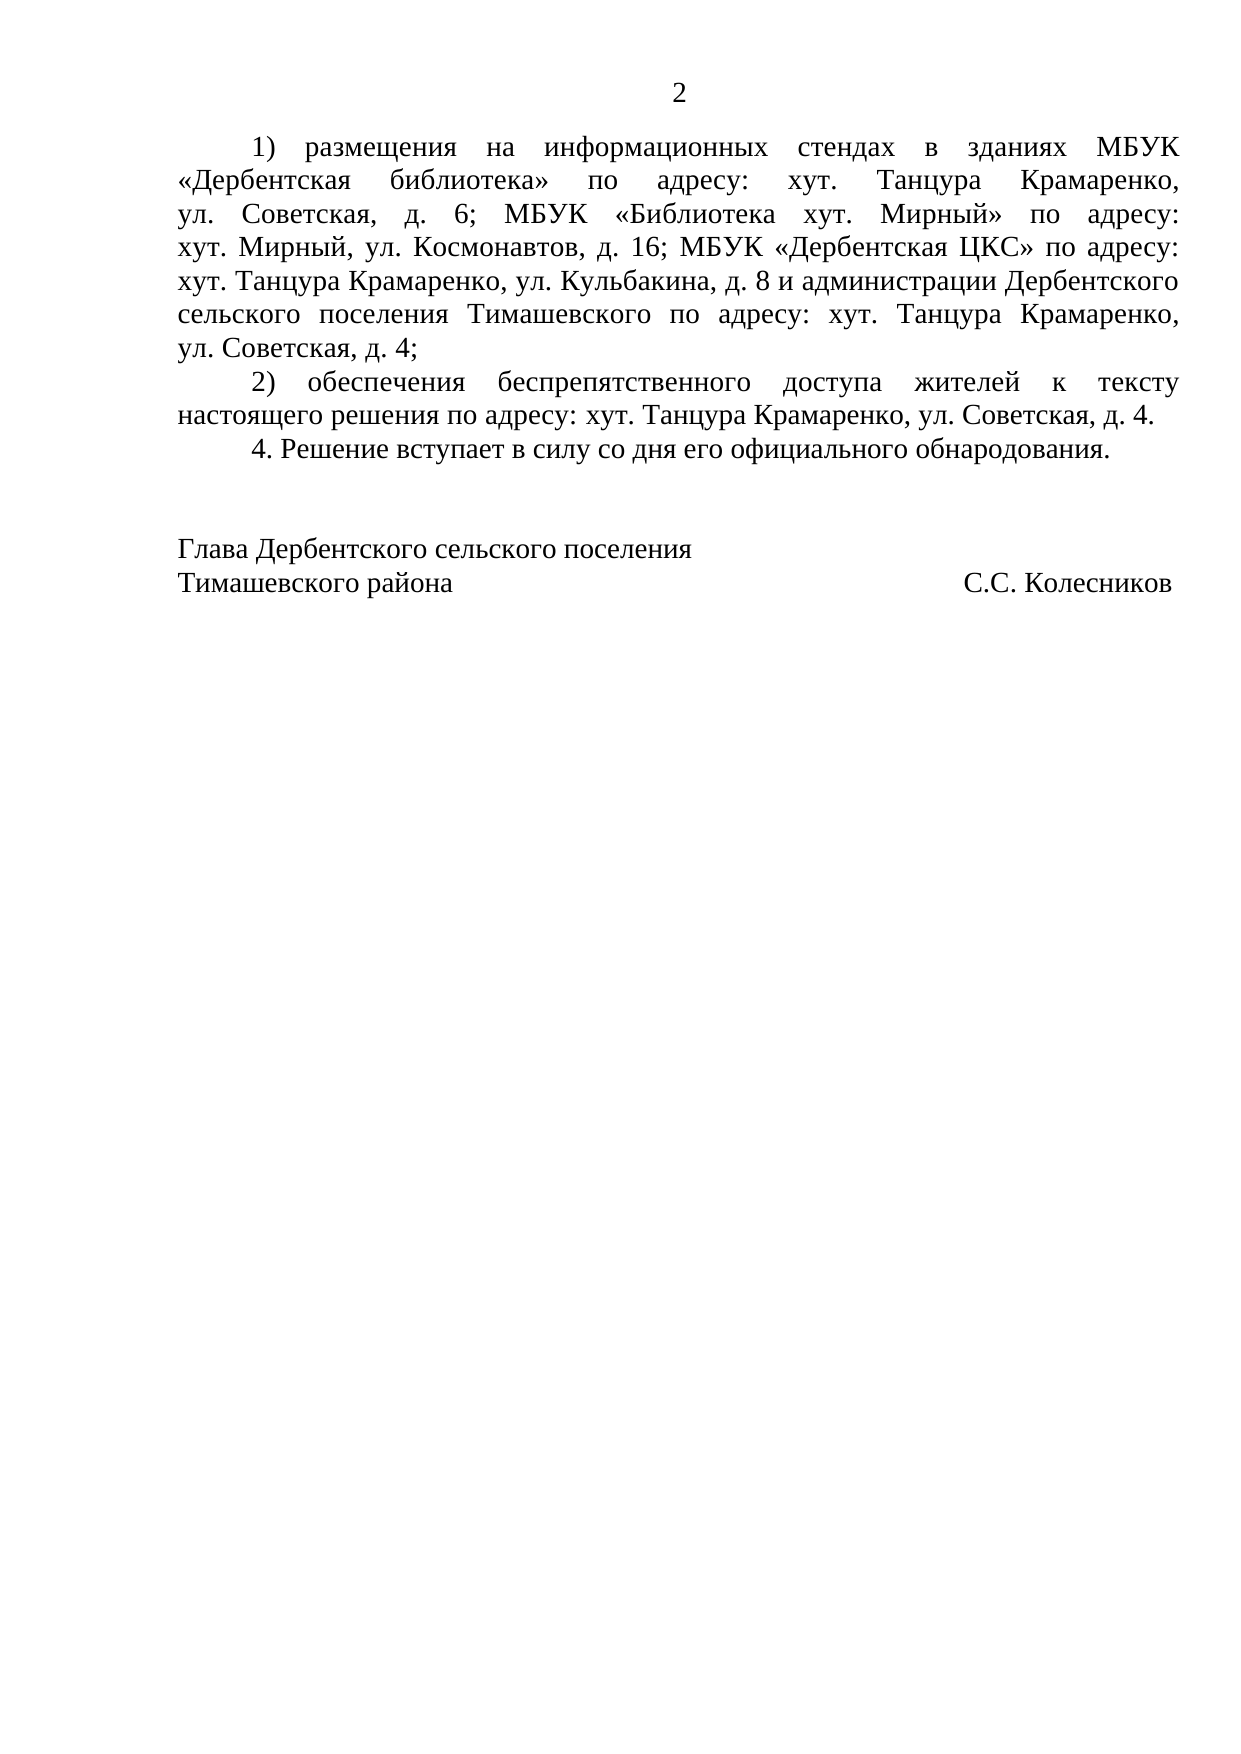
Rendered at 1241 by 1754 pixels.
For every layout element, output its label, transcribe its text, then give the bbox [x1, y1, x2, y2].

text 4. Решение вступает в силу со дня его официального обнародования. [177, 431, 1181, 464]
text Глава Дербентского сельского поселения [177, 531, 1181, 565]
text 1) размещения на информационных стендах в зданиях МБУК «Дербентская библиотека» по адресу: хут. Танцура Крамаренко, ул. Советская, д. 6; МБУК «Библиотека хут. Мирный» по адресу: хут. Мирный, ул. Космонавтов, д. 16; МБУК «Дербентская ЦКС» по адресу: хут. Танцура Крамаренко, ул. Кульбакина, д. 8 и администрации Дербентского сельского поселения Тимашевского по адресу: хут. Танцура Крамаренко, ул. Советская, д. 4; [177, 129, 1181, 364]
text Тимашевского района С.С. Колесников [177, 565, 1181, 598]
text 2) обеспечения беспрепятственного доступа жителей к тексту настоящего решения по адресу: хут. Танцура Крамаренко, ул. Советская, д. 4. [177, 364, 1181, 431]
